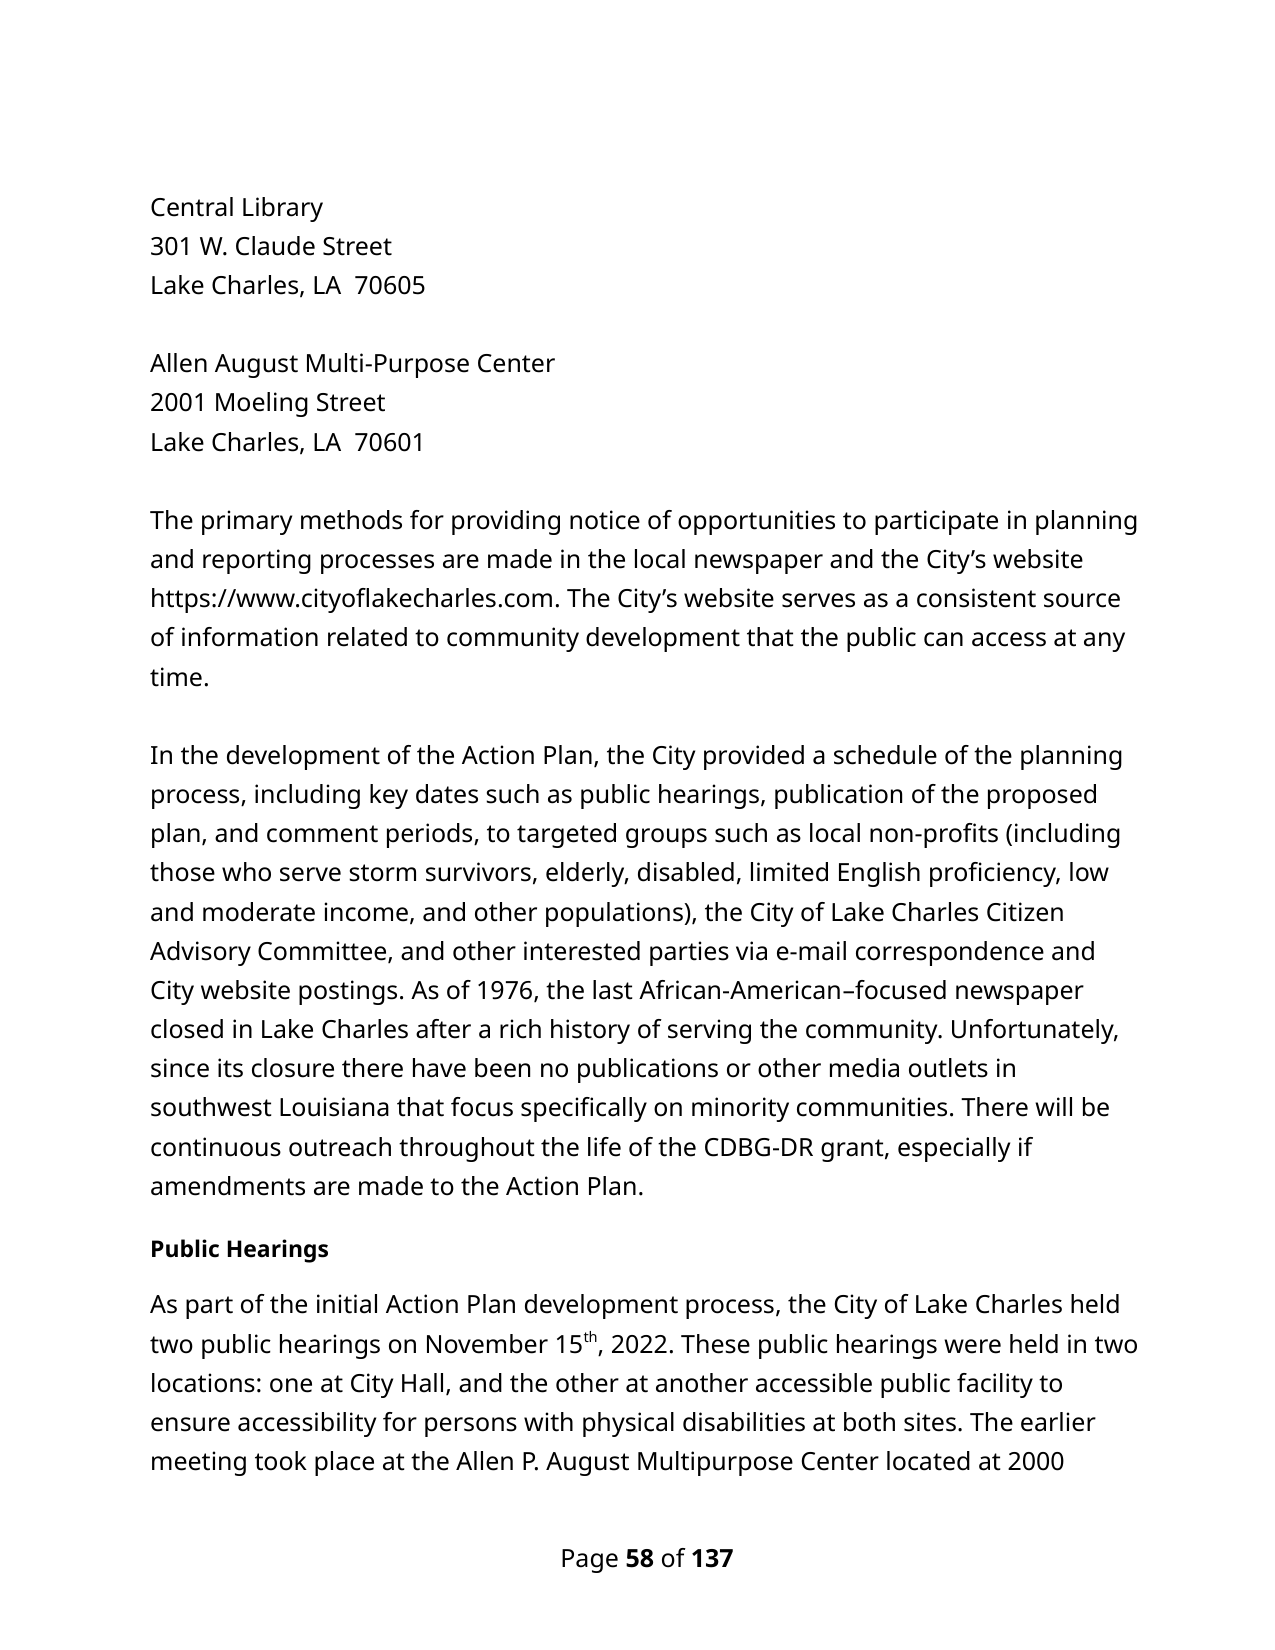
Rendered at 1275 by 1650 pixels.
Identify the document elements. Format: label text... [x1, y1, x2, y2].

text Allen August Multi-Purpose Center [150, 346, 1144, 380]
text Lake Charles, LA 70605 [150, 267, 1144, 302]
text Lake Charles, LA 70601 [150, 424, 1144, 458]
subtitle Public Hearings [150, 1232, 1144, 1264]
text In the development of the Action Plan, the City provided a schedule of the planning process, including key dates such as public hearings, publication of the proposed plan, and comment periods, to targeted groups such as local non-profits (including those who serve storm survivors, elderly, disabled, limited English proficiency, low and moderate income, and other populations), the City of Lake Charles Citizen Advisory Committee, and other interested parties via e-mail correspondence and City website postings. As of 1976, the last African-American–focused newspaper closed in Lake Charles after a rich history of serving the community. Unfortunately, since its closure there have been no publications or other media outlets in southwest Louisiana that focus specifically on minority communities. There will be continuous outreach throughout the life of the CDBG-DR grant, especially if amendments are made to the Action Plan. [150, 737, 1144, 1202]
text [150, 1287, 1144, 1478]
text 301 W. Claude Street [150, 228, 1144, 262]
text Central Library [150, 189, 1144, 223]
text The primary methods for providing notice of opportunities to participate in planning and reporting processes are made in the local newspaper and the City’s website https://www.cityoflakecharles.com. The City’s website serves as a consistent source of information related to community development that the public can access at any time. [150, 502, 1144, 693]
text 2001 Moeling Street [150, 385, 1144, 419]
